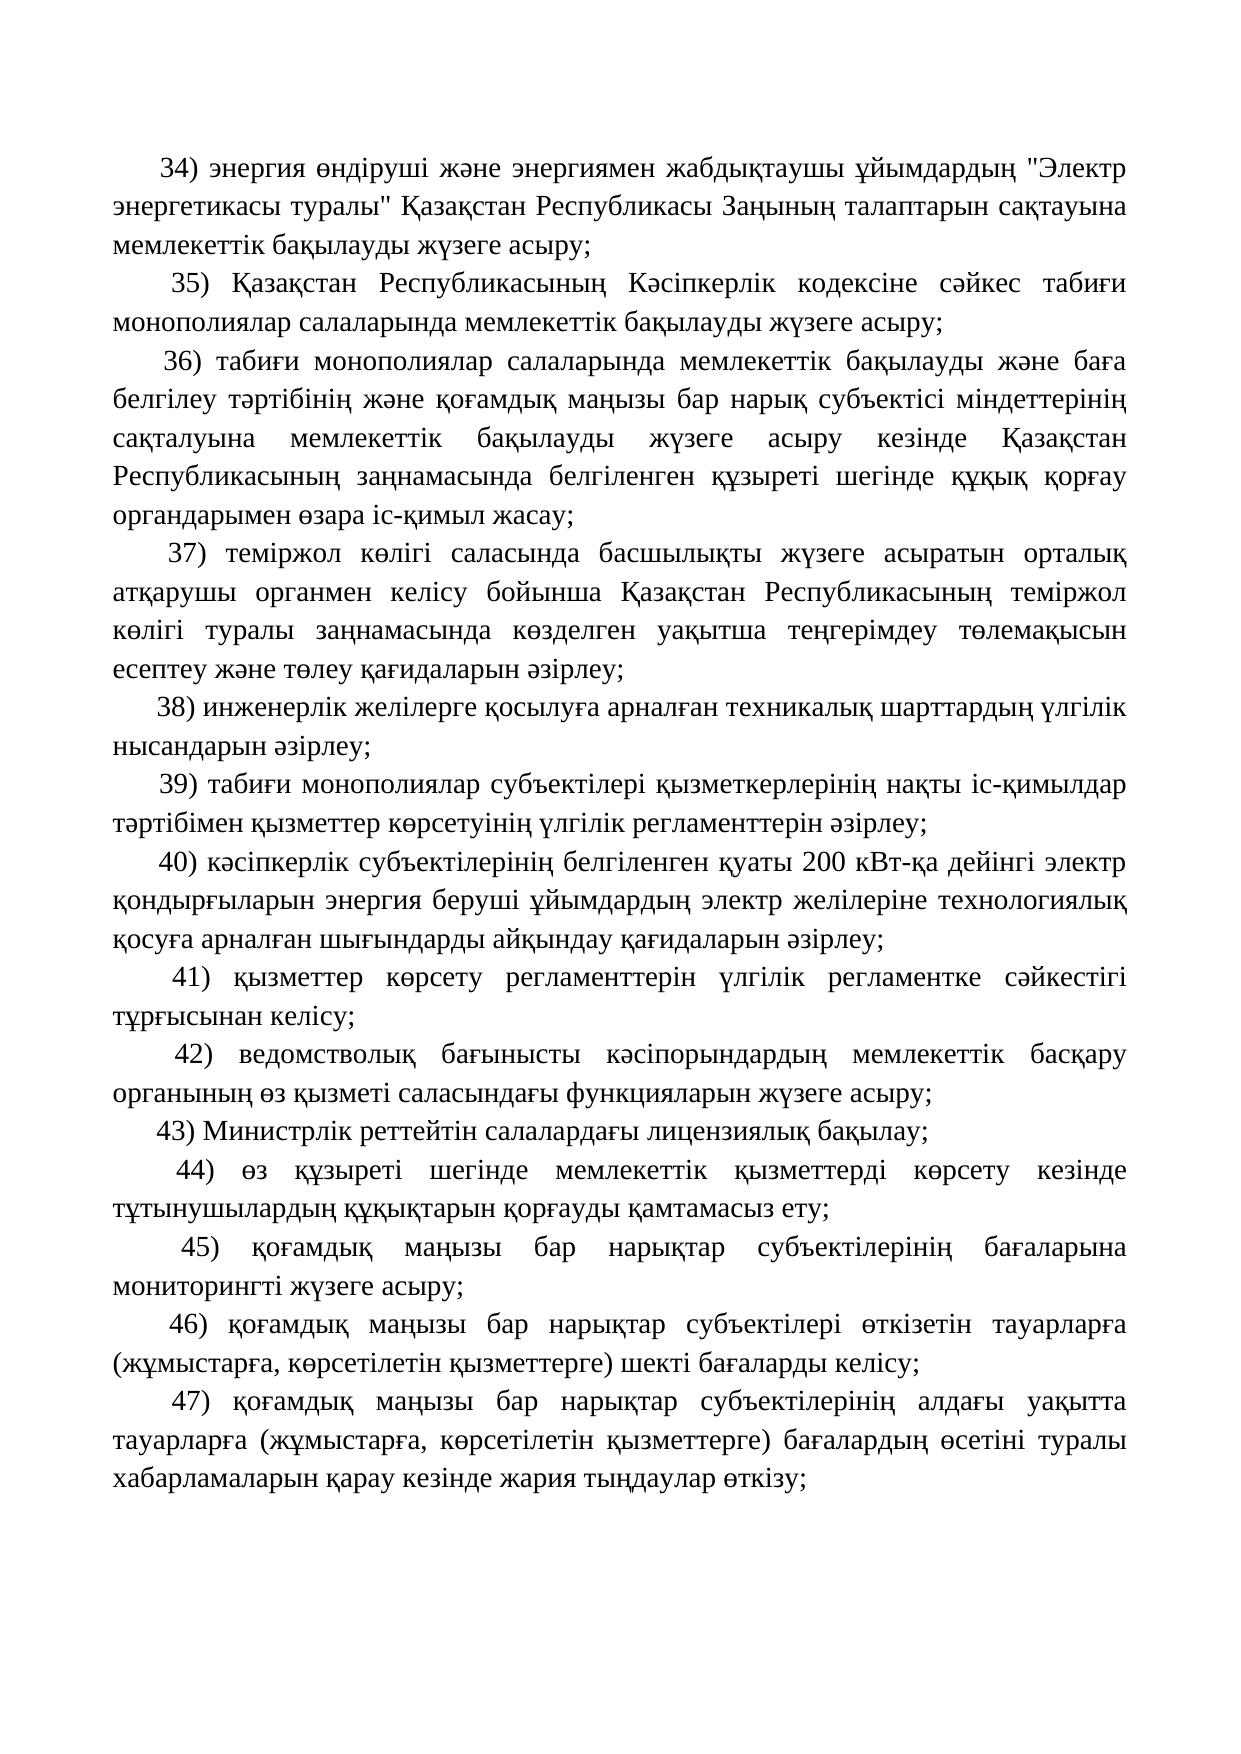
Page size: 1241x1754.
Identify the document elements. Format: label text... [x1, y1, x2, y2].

text 45) қоғамдық маңызы бар нарықтар субъектілерінің бағаларына мониторингті жүзеге асыру; [112, 1229, 1128, 1301]
text 39) табиғи монополиялар субъектілері қызметкерлерінің нақты іс-қимылдар тәртібімен қызметтер көрсетуінің үлгілік регламенттерін әзірлеу; [112, 767, 1128, 839]
text 46) қоғамдық маңызы бар нарықтар субъектілері өткізетін тауарларға (жұмыстарға, көрсетілетін қызметтерге) шекті бағаларды келісу; [112, 1306, 1128, 1378]
text 34) энергия өндіруші және энергиямен жабдықтаушы ұйымдардың "Электр энергетикасы туралы" Қазақстан Республикасы Заңының талаптарын сақтауына мемлекеттік бақылауды жүзеге асыру; [112, 150, 1128, 261]
text 42) ведомстволық бағынысты кәсіпорындардың мемлекеттік басқару органының өз қызметі саласындағы функцияларын жүзеге асыру; [112, 1036, 1128, 1108]
text 36) табиғи монополиялар салаларында мемлекеттік бақылауды және баға белгілеу тәртібінің және қоғамдық маңызы бар нарық субъектісі міндеттерінің сақталуына мемлекеттік бақылауды жүзеге асыру кезінде Қазақстан Республикасының заңнамасында белгіленген құзыреті шегінде құқық қорғау органдарымен өзара іс-қимыл жасау; [112, 343, 1128, 530]
text 37) теміржол көлігі саласында басшылықты жүзеге асыратын орталық атқарушы органмен келісу бойынша Қазақстан Республикасының теміржол көлігі туралы заңнамасында көзделген уақытша теңгерімдеу төлемақысын есептеу және төлеу қағидаларын әзірлеу; [112, 535, 1128, 684]
text 47) қоғамдық маңызы бар нарықтар субъектілерінің алдағы уақытта тауарларға (жұмыстарға, көрсетілетін қызметтерге) бағалардың өсетіні туралы хабарламаларын қарау кезінде жария тыңдаулар өткізу; [112, 1383, 1128, 1494]
text 38) инженерлік желілерге қосылуға арналған техникалық шарттардың үлгілік нысандарын әзірлеу; [112, 689, 1128, 762]
text 41) қызметтер көрсету регламенттерін үлгілік регламентке сәйкестігі тұрғысынан келісу; [112, 959, 1128, 1031]
text 43) Министрлік реттейтін салалардағы лицензиялық бақылау; [112, 1113, 1128, 1147]
text 44) өз құзыреті шегінде мемлекеттік қызметтерді көрсету кезінде тұтынушылардың құқықтарын қорғауды қамтамасыз ету; [112, 1152, 1128, 1224]
text 40) кәсіпкерлік субъектілерінің белгіленген қуаты 200 кВт-қа дейінгі электр қондырғыларын энергия беруші ұйымдардың электр желілеріне технологиялық қосуға арналған шығындарды айқындау қағидаларын әзірлеу; [112, 844, 1128, 954]
text 35) Қазақстан Республикасының Кәсіпкерлік кодексіне сәйкес табиғи монополиялар салаларында мемлекеттік бақылауды жүзеге асыру; [112, 266, 1128, 338]
